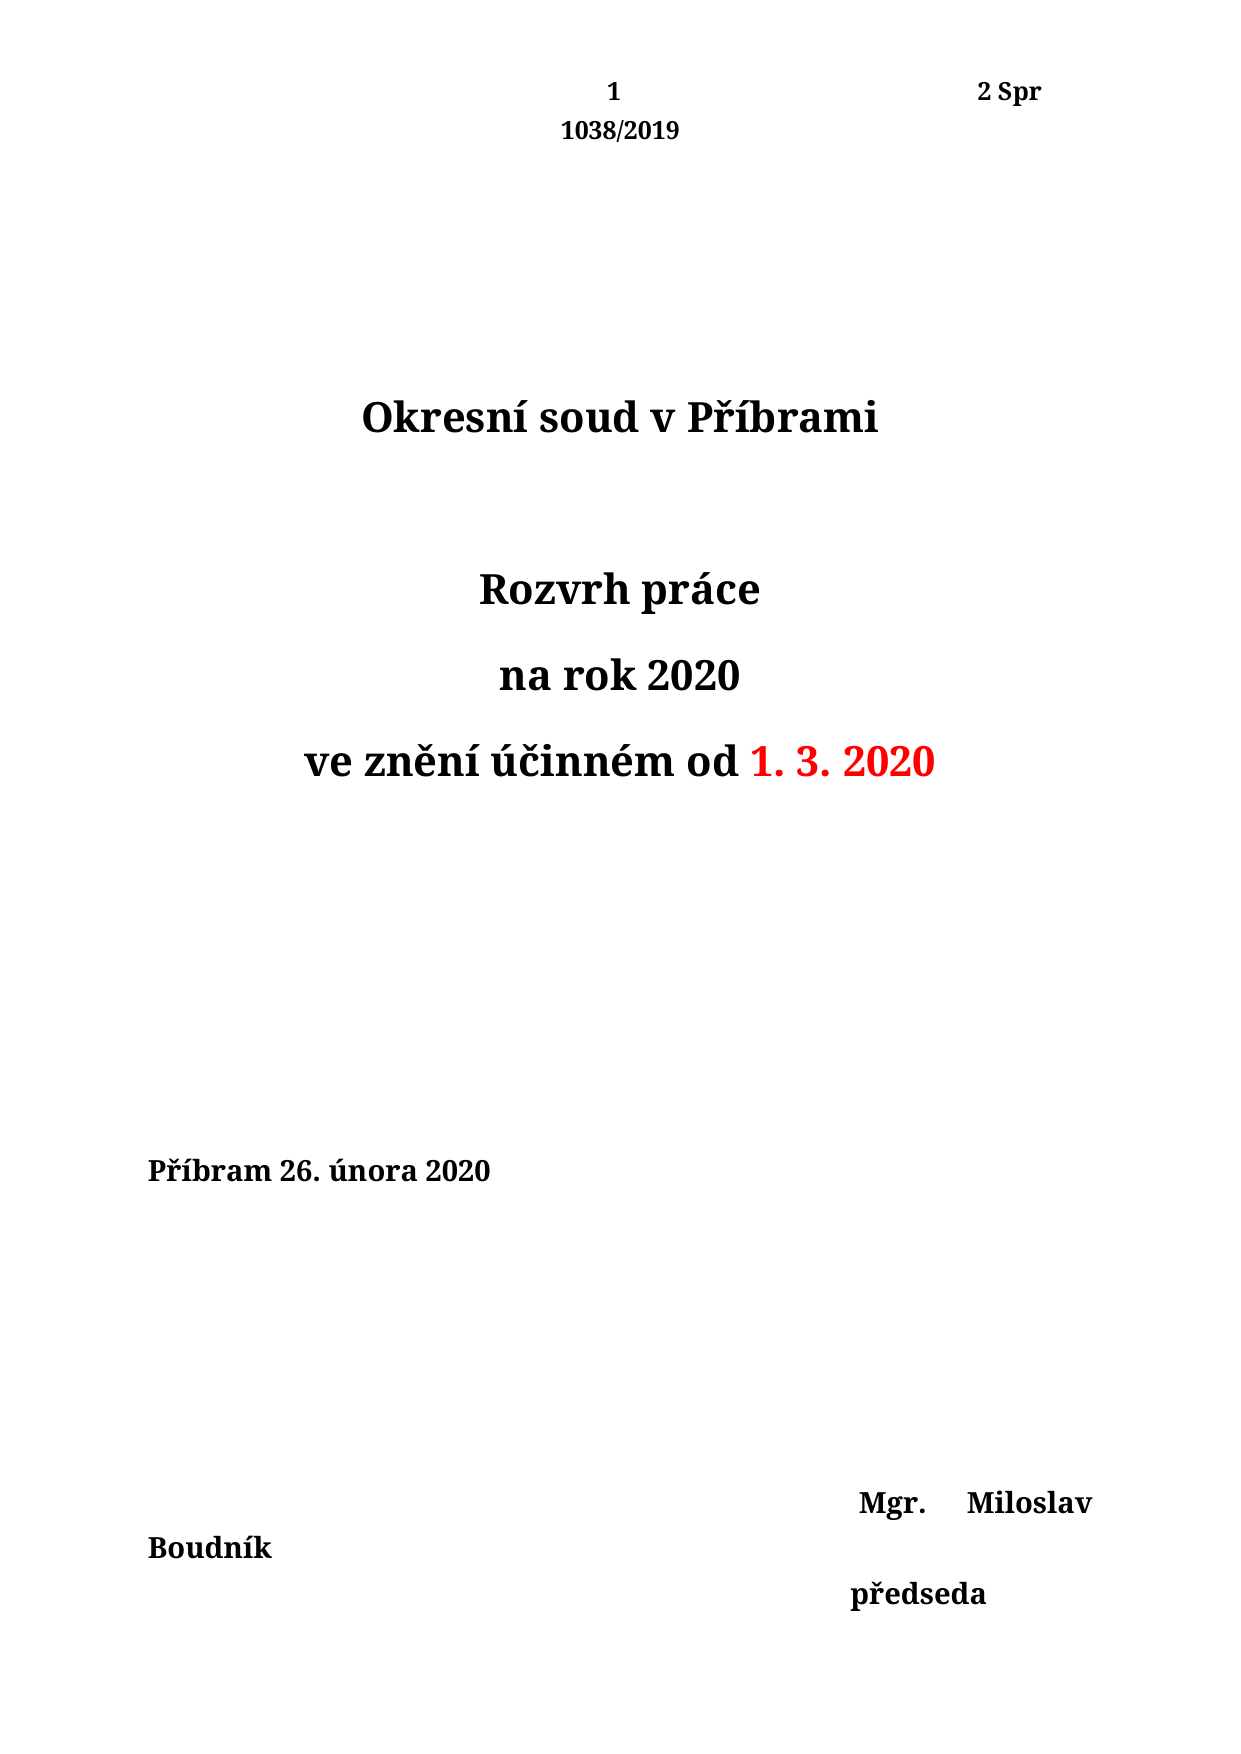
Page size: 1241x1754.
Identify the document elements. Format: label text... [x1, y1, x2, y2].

text Mgr. Miloslav Boudník [148, 1482, 1093, 1567]
text předseda [148, 1573, 1093, 1613]
text Okresní soud v Příbrami [148, 387, 1093, 444]
text Rozvrh práce [148, 559, 1093, 616]
text Příbram 26. února 2020 [148, 1150, 1093, 1189]
text ve znění účinném od 1. 3. 2020 [148, 732, 1093, 788]
text na rok 2020 [148, 646, 1093, 702]
